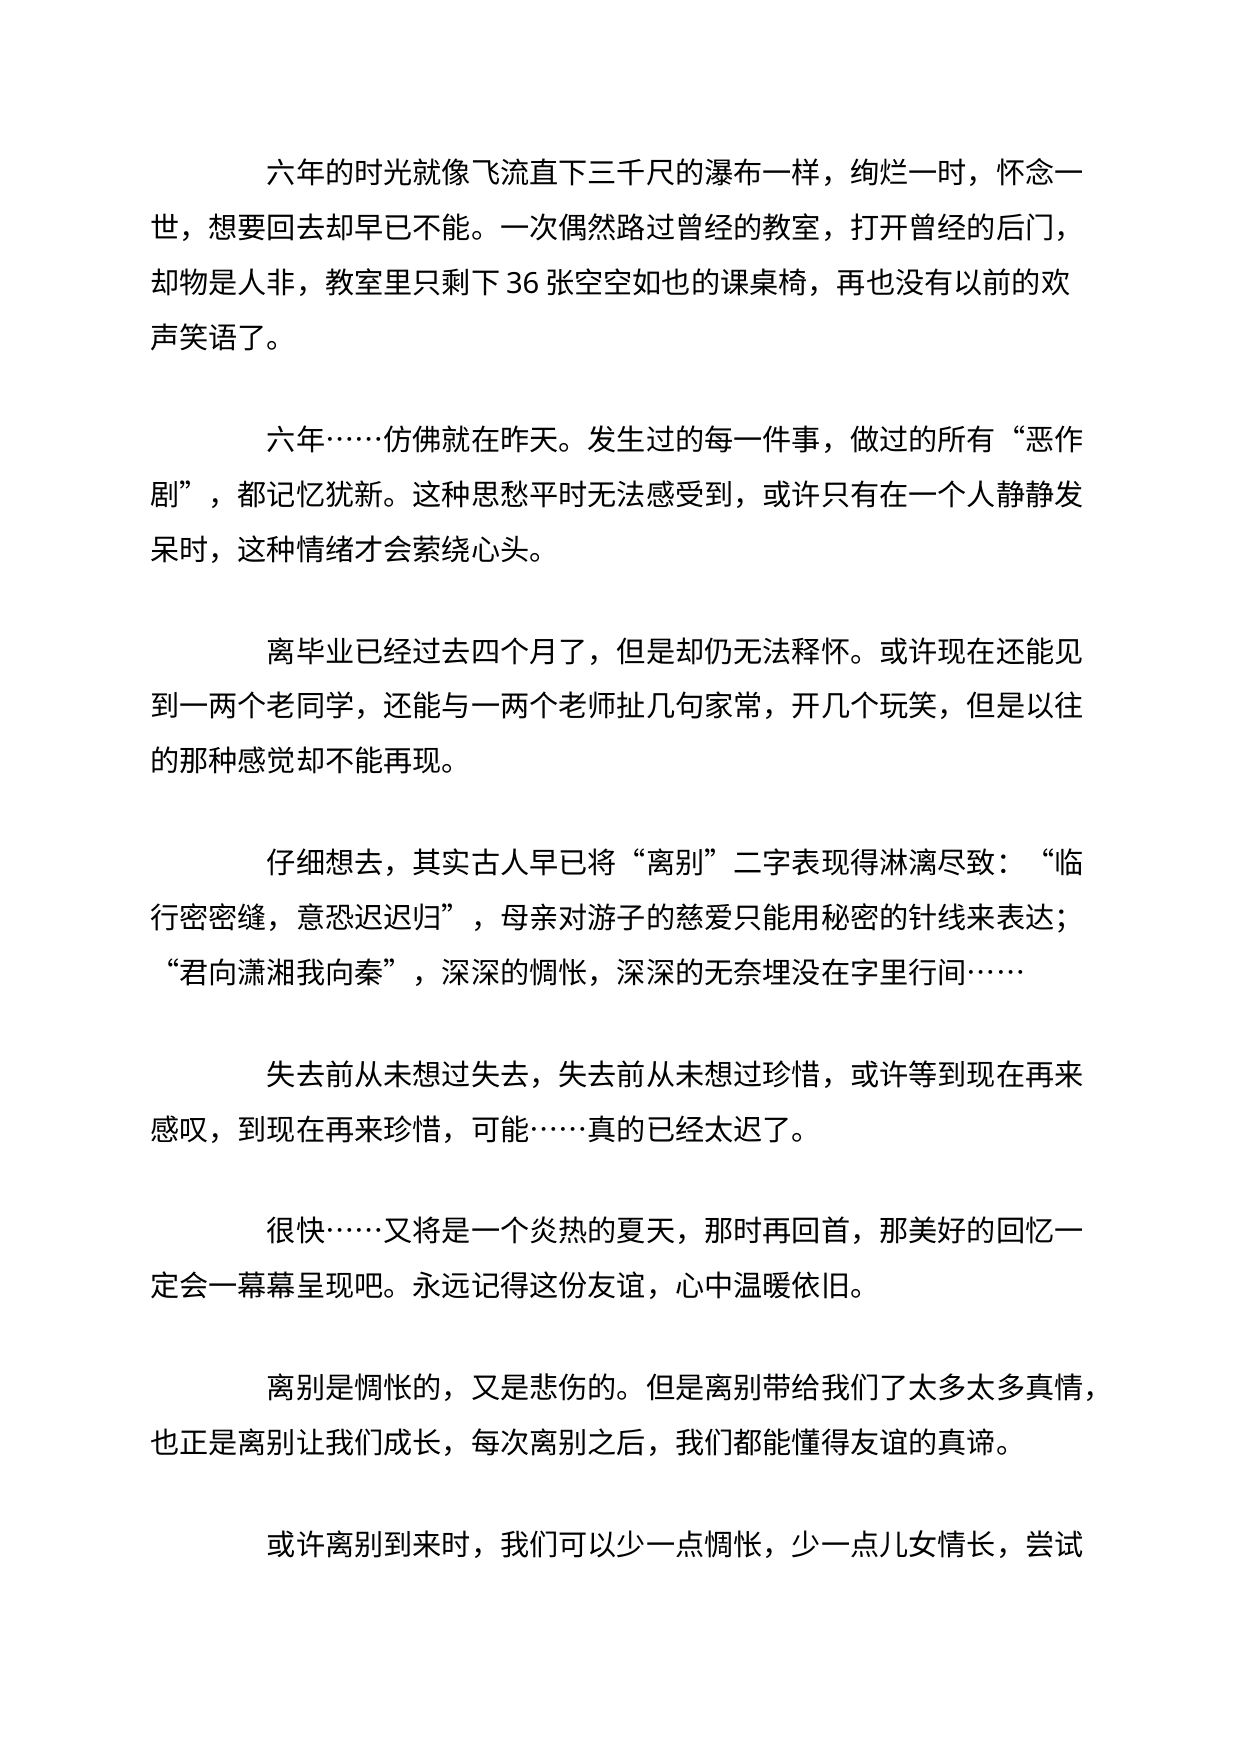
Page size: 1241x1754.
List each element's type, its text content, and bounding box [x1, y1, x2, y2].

text 失去前从未想过失去，失去前从未想过珍惜，或许等到现在再来感叹，到现在再来珍惜，可能……真的已经太迟了。 [150, 1051, 1090, 1148]
text 六年……仿佛就在昨天。发生过的每一件事，做过的所有“恶作剧”，都记忆犹新。这种思愁平时无法感受到，或许只有在一个人静静发呆时，这种情绪才会萦绕心头。 [150, 417, 1090, 569]
text 离毕业已经过去四个月了，但是却仍无法释怀。或许现在还能见到一两个老同学，还能与一两个老师扯几句家常，开几个玩笑，但是以往的那种感觉却不能再现。 [150, 628, 1090, 780]
text 六年的时光就像飞流直下三千尺的瀑布一样，绚烂一时，怀念一世，想要回去却早已不能。一次偶然路过曾经的教室，打开曾经的后门，却物是人非，教室里只剩下36张空空如也的课桌椅，再也没有以前的欢声笑语了。 [150, 150, 1090, 357]
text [150, 1521, 1090, 1563]
text 很快……又将是一个炎热的夏天，那时再回首，那美好的回忆一定会一幕幕呈现吧。永远记得这份友谊，心中温暖依旧。 [150, 1208, 1090, 1305]
text 离别是惆怅的，又是悲伤的。但是离别带给我们了太多太多真情，也正是离别让我们成长，每次离别之后，我们都能懂得友谊的真谛。 [150, 1364, 1090, 1462]
text 仔细想去，其实古人早已将“离别”二字表现得淋漓尽致：“临行密密缝，意恐迟迟归”，母亲对游子的慈爱只能用秘密的针线来表达；“君向潇湘我向秦”，深深的惆怅，深深的无奈埋没在字里行间…… [150, 840, 1090, 992]
